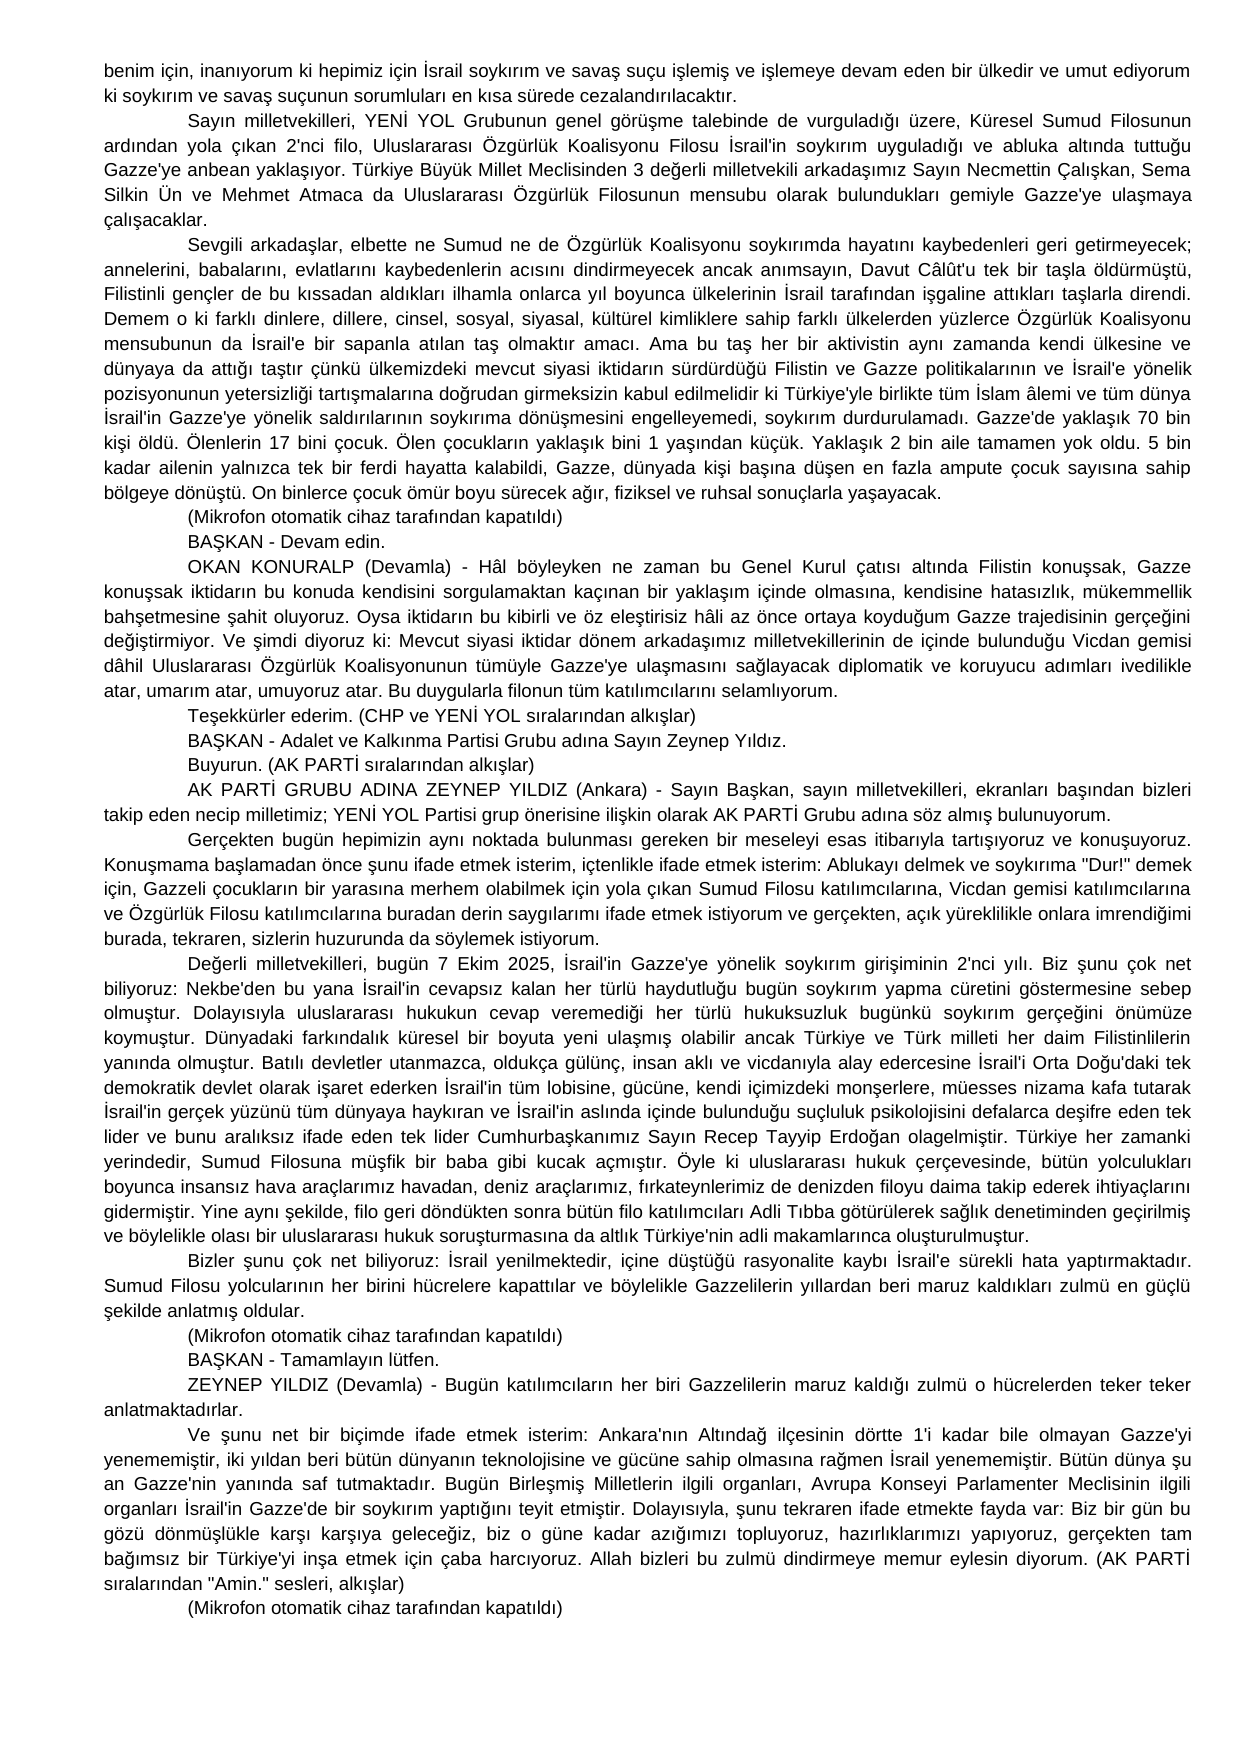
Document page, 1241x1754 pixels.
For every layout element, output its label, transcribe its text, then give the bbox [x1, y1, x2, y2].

text Buyurun. (AK PARTİ sıralarından alkışlar) [103, 754, 1192, 776]
text BAŞKAN - Devam edin. [103, 531, 1192, 553]
text (Mikrofon otomatik cihaz tarafından kapatıldı) [103, 1324, 1192, 1346]
text OKAN KONURALP (Devamla) - Hâl böyleyken ne zaman bu Genel Kurul çatısı altında Filistin konuşsak, Gazze konuşsak iktidarın bu konuda kendisini sorgulamaktan kaçınan bir yaklaşım içinde olmasına, kendisine hatasızlık, mükemmellik bahşetmesine şahit oluyoruz. Oysa iktidarın bu kibirli ve öz eleştirisiz hâli az önce ortaya koyduğum Gazze trajedisinin gerçeğini değiştirmiyor. Ve şimdi diyoruz ki: Mevcut siyasi iktidar dönem arkadaşımız milletvekillerinin de içinde bulunduğu Vicdan gemisi dâhil Uluslararası Özgürlük Koalisyonunun tümüyle Gazze'ye ulaşmasını sağlayacak diplomatik ve koruyucu adımları ivedilikle atar, umarım atar, umuyoruz atar. Bu duygularla filonun tüm katılımcılarını selamlıyorum. [103, 556, 1192, 701]
text Teşekkürler ederim. (CHP ve YENİ YOL sıralarından alkışlar) [103, 704, 1192, 726]
text Bizler şunu çok net biliyoruz: İsrail yenilmektedir, içine düştüğü rasyonalite kaybı İsrail'e sürekli hata yaptırmaktadır. Sumud Filosu yolcularının her birini hücrelere kapattılar ve böylelikle Gazzelilerin yıllardan beri maruz kaldıkları zulmü en güçlü şekilde anlatmış oldular. [103, 1250, 1192, 1321]
text Sayın milletvekilleri, YENİ YOL Grubunun genel görüşme talebinde de vurguladığı üzere, Küresel Sumud Filosunun ardından yola çıkan 2'nci filo, Uluslararası Özgürlük Koalisyonu Filosu İsrail'in soykırım uyguladığı ve abluka altında tuttuğu Gazze'ye anbean yaklaşıyor. Türkiye Büyük Millet Meclisinden 3 değerli milletvekili arkadaşımız Sayın Necmettin Çalışkan, Sema Silkin Ün ve Mehmet Atmaca da Uluslararası Özgürlük Filosunun mensubu olarak bulundukları gemiyle Gazze'ye ulaşmaya çalışacaklar. [103, 109, 1192, 230]
text BAŞKAN - Adalet ve Kalkınma Partisi Grubu adına Sayın Zeynep Yıldız. [103, 729, 1192, 751]
text AK PARTİ GRUBU ADINA ZEYNEP YILDIZ (Ankara) - Sayın Başkan, sayın milletvekilleri, ekranları başından bizleri takip eden necip milletimiz; YENİ YOL Partisi grup önerisine ilişkin olarak AK PARTİ Grubu adına söz almış bulunuyorum. [103, 779, 1192, 825]
text Değerli milletvekilleri, bugün 7 Ekim 2025, İsrail'in Gazze'ye yönelik soykırım girişiminin 2'nci yılı. Biz şunu çok net biliyoruz: Nekbe'den bu yana İsrail'in cevapsız kalan her türlü haydutluğu bugün soykırım yapma cüretini göstermesine sebep olmuştur. Dolayısıyla uluslararası hukukun cevap veremediği her türlü hukuksuzluk bugünkü soykırım gerçeğini önümüze koymuştur. Dünyadaki farkındalık küresel bir boyuta yeni ulaşmış olabilir ancak Türkiye ve Türk milleti her daim Filistinlilerin yanında olmuştur. Batılı devletler utanmazca, oldukça gülünç, insan aklı ve vicdanıyla alay edercesine İsrail'i Orta Doğu'daki tek demokratik devlet olarak işaret ederken İsrail'in tüm lobisine, gücüne, kendi içimizdeki monşerlere, müesses nizama kafa tutarak İsrail'in gerçek yüzünü tüm dünyaya haykıran ve İsrail'in aslında içinde bulunduğu suçluluk psikolojisini defalarca deşifre eden tek lider ve bunu aralıksız ifade eden tek lider Cumhurbaşkanımız Sayın Recep Tayyip Erdoğan olagelmiştir. Türkiye her zamanki yerindedir, Sumud Filosuna müşfik bir baba gibi kucak açmıştır. Öyle ki uluslararası hukuk çerçevesinde, bütün yolculukları boyunca insansız hava araçlarımız havadan, deniz araçlarımız, fırkateynlerimiz de denizden filoyu daima takip ederek ihtiyaçlarını gidermiştir. Yine aynı şekilde, filo geri döndükten sonra bütün filo katılımcıları Adli Tıbba götürülerek sağlık denetiminden geçirilmiş ve böylelikle olası bir uluslararası hukuk soruşturmasına da altlık Türkiye'nin adli makamlarınca oluşturulmuştur. [103, 952, 1192, 1247]
text ZEYNEP YILDIZ (Devamla) - Bugün katılımcıların her biri Gazzelilerin maruz kaldığı zulmü o hücrelerden teker teker anlatmaktadırlar. [103, 1374, 1192, 1420]
text (Mikrofon otomatik cihaz tarafından kapatıldı) [103, 506, 1192, 528]
text Gerçekten bugün hepimizin aynı noktada bulunması gereken bir meseleyi esas itibarıyla tartışıyoruz ve konuşuyoruz. Konuşmama başlamadan önce şunu ifade etmek isterim, içtenlikle ifade etmek isterim: Ablukayı delmek ve soykırıma "Dur!" demek için, Gazzeli çocukların bir yarasına merhem olabilmek için yola çıkan Sumud Filosu katılımcılarına, Vicdan gemisi katılımcılarına ve Özgürlük Filosu katılımcılarına buradan derin saygılarımı ifade etmek istiyorum ve gerçekten, açık yüreklilikle onlara imrendiğimi burada, tekraren, sizlerin huzurunda da söylemek istiyorum. [103, 828, 1192, 949]
text BAŞKAN - Tamamlayın lütfen. [103, 1349, 1192, 1371]
text Sevgili arkadaşlar, elbette ne Sumud ne de Özgürlük Koalisyonu soykırımda hayatını kaybedenleri geri getirmeyecek; annelerini, babalarını, evlatlarını kaybedenlerin acısını dindirmeyecek ancak anımsayın, Davut Câlût'u tek bir taşla öldürmüştü, Filistinli gençler de bu kıssadan aldıkları ilhamla onlarca yıl boyunca ülkelerinin İsrail tarafından işgaline attıkları taşlarla direndi. Demem o ki farklı dinlere, dillere, cinsel, sosyal, siyasal, kültürel kimliklere sahip farklı ülkelerden yüzlerce Özgürlük Koalisyonu mensubunun da İsrail'e bir sapanla atılan taş olmaktır amacı. Ama bu taş her bir aktivistin aynı zamanda kendi ülkesine ve dünyaya da attığı taştır çünkü ülkemizdeki mevcut siyasi iktidarın sürdürdüğü Filistin ve Gazze politikalarının ve İsrail'e yönelik pozisyonunun yetersizliği tartışmalarına doğrudan girmeksizin kabul edilmelidir ki Türkiye'yle birlikte tüm İslam âlemi ve tüm dünya İsrail'in Gazze'ye yönelik saldırılarının soykırıma dönüşmesini engelleyemedi, soykırım durdurulamadı. Gazze'de yaklaşık 70 bin kişi öldü. Ölenlerin 17 bini çocuk. Ölen çocukların yaklaşık bini 1 yaşından küçük. Yaklaşık 2 bin aile tamamen yok oldu. 5 bin kadar ailenin yalnızca tek bir ferdi hayatta kalabildi, Gazze, dünyada kişi başına düşen en fazla ampute çocuk sayısına sahip bölgeye dönüştü. On binlerce çocuk ömür boyu sürecek ağır, fiziksel ve ruhsal sonuçlarla yaşayacak. [103, 233, 1192, 503]
text Ve şunu net bir biçimde ifade etmek isterim: Ankara'nın Altındağ ilçesinin dörtte 1'i kadar bile olmayan Gazze'yi yenememiştir, iki yıldan beri bütün dünyanın teknolojisine ve gücüne sahip olmasına rağmen İsrail yenememiştir. Bütün dünya şu an Gazze'nin yanında saf tutmaktadır. Bugün Birleşmiş Milletlerin ilgili organları, Avrupa Konseyi Parlamenter Meclisinin ilgili organları İsrail'in Gazze'de bir soykırım yaptığını teyit etmiştir. Dolayısıyla, şunu tekraren ifade etmekte fayda var: Biz bir gün bu gözü dönmüşlükle karşı karşıya geleceğiz, biz o güne kadar azığımızı topluyoruz, hazırlıklarımızı yapıyoruz, gerçekten tam bağımsız bir Türkiye'yi inşa etmek için çaba harcıyoruz. Allah bizleri bu zulmü dindirmeye memur eylesin diyorum. (AK PARTİ sıralarından "Amin." sesleri, alkışlar) [103, 1423, 1192, 1594]
text (Mikrofon otomatik cihaz tarafından kapatıldı) [103, 1597, 1192, 1619]
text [103, 60, 1192, 106]
